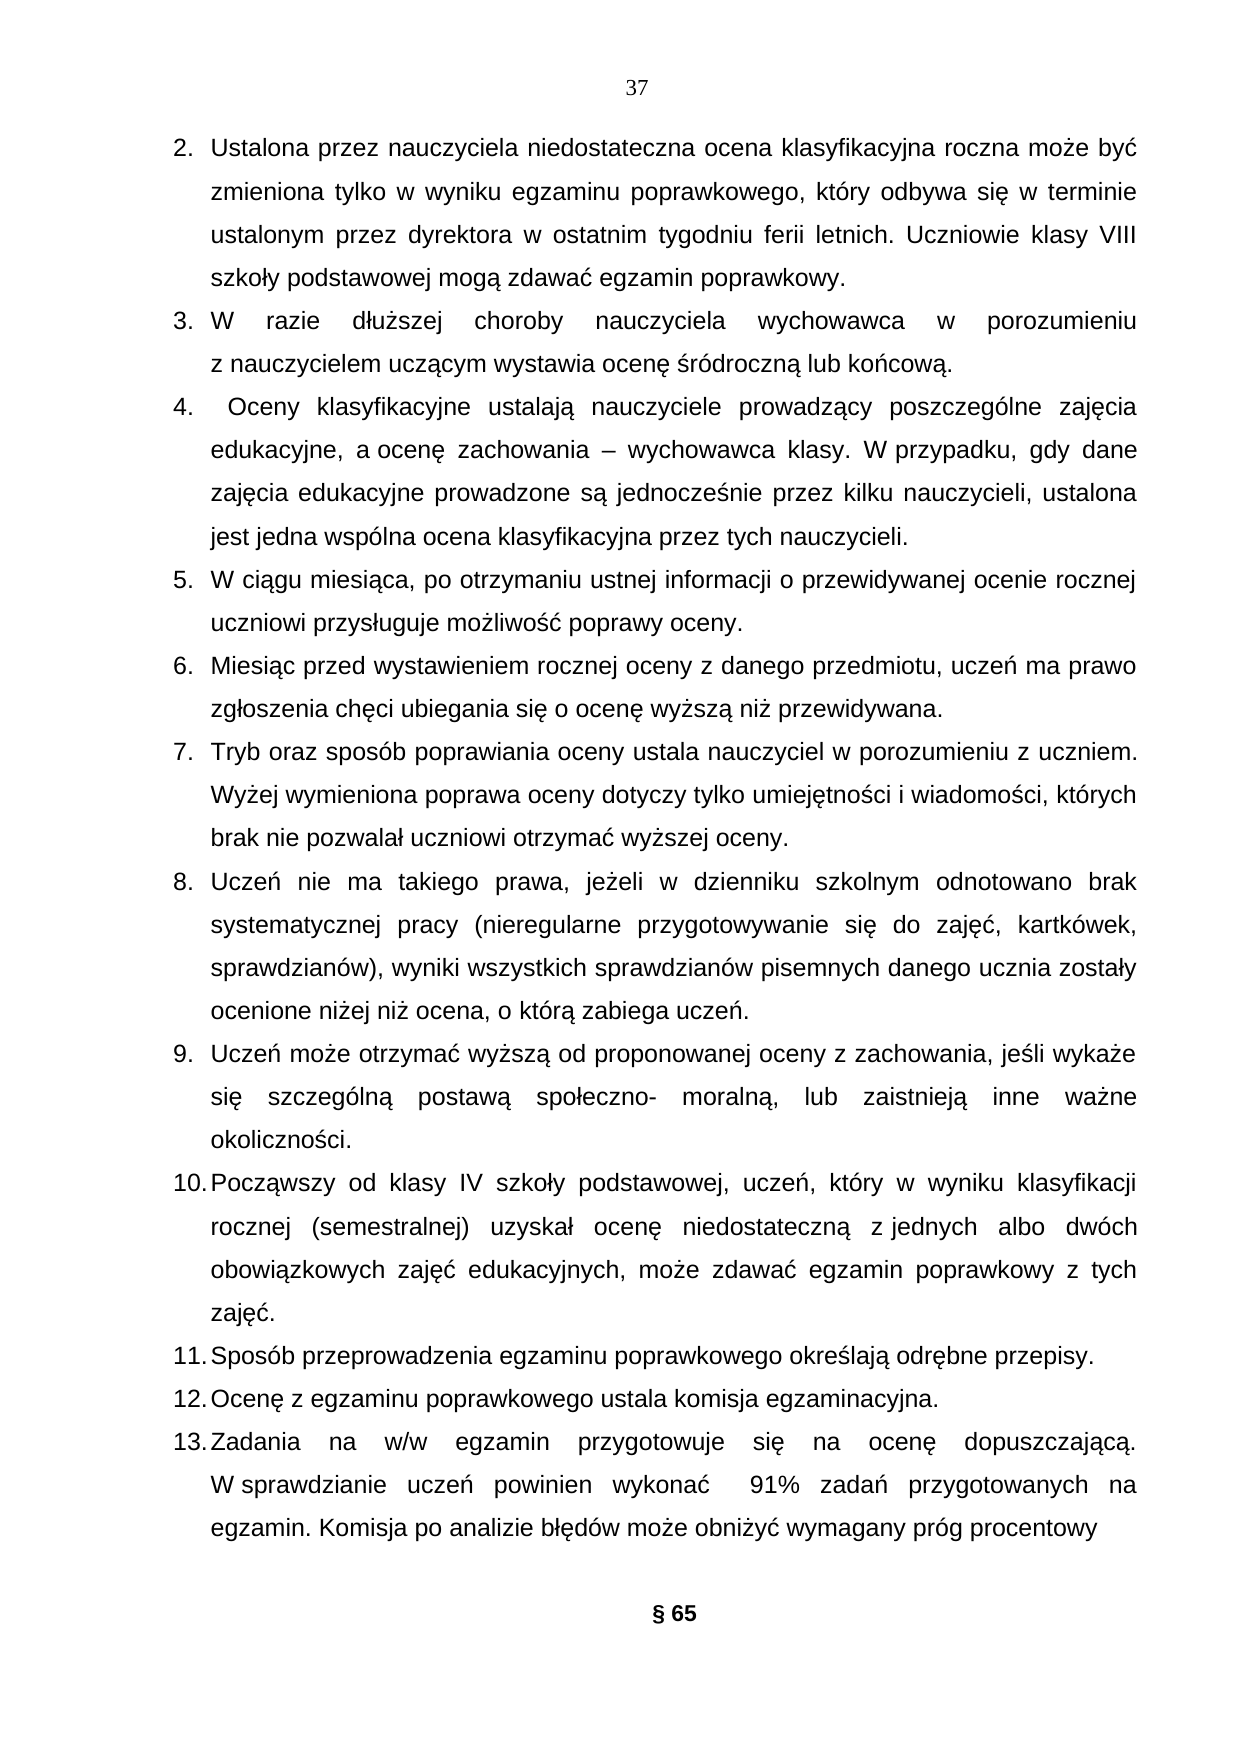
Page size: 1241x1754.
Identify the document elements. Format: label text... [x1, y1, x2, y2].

list Tryb oraz sposób poprawiania oceny ustala nauczyciel w porozumieniu z uczniem. Wyżej wymieniona poprawa oceny dotyczy tylko umiejętności i wiadomości, których brak nie pozwalał uczniowi otrzymać wyższej oceny. [173, 737, 1138, 852]
list Miesiąc przed wystawieniem rocznej oceny z danego przedmiotu, uczeń ma prawo zgłoszenia chęci ubiegania się o ocenę wyższą niż przewidywana. [173, 651, 1138, 723]
list Ocenę z egzaminu poprawkowego ustala komisja egzaminacyjna. [173, 1384, 1138, 1413]
list Uczeń może otrzymać wyższą od proponowanej oceny z zachowania, jeśli wykaże się szczególną postawą społeczno- moralną, lub zaistnieją inne ważne okoliczności. [173, 1039, 1138, 1154]
list W razie dłuższej choroby nauczyciela wychowawca w porozumieniu z nauczycielem uczącym wystawia ocenę śródroczną lub końcową. [173, 306, 1138, 378]
list Oceny klasyfikacyjne ustalają nauczyciele prowadzący poszczególne zajęcia edukacyjne, a ocenę zachowania – wychowawca klasy. W przypadku, gdy dane zajęcia edukacyjne prowadzone są jednocześnie przez kilku nauczycieli, ustalona jest jedna wspólna ocena klasyfikacyjna przez tych nauczycieli. [173, 392, 1138, 550]
text § 65 [210, 1599, 1138, 1626]
list W ciągu miesiąca, po otrzymaniu ustnej informacji o przewidywanej ocenie rocznej uczniowi przysługuje możliwość poprawy oceny. [173, 564, 1138, 636]
list Zadania na w/w egzamin przygotowuje się na ocenę dopuszczającą. W sprawdzianie uczeń powinien wykonać 91% zadań przygotowanych na egzamin. Komisja po analizie błędów może obniżyć wymagany próg procentowy [173, 1427, 1138, 1542]
list Uczeń nie ma takiego prawa, jeżeli w dzienniku szkolnym odnotowano brak systematycznej pracy (nieregularne przygotowywanie się do zajęć, kartkówek, sprawdzianów), wyniki wszystkich sprawdzianów pisemnych danego ucznia zostały ocenione niżej niż ocena, o którą zabiega uczeń. [173, 866, 1138, 1024]
list Począwszy od klasy IV szkoły podstawowej, uczeń, który w wyniku klasyfikacji rocznej (semestralnej) uzyskał ocenę niedostateczną z jednych albo dwóch obowiązkowych zajęć edukacyjnych, może zdawać egzamin poprawkowy z tych zajęć. [173, 1168, 1138, 1326]
list Ustalona przez nauczyciela niedostateczna ocena klasyfikacyjna roczna może być zmieniona tylko w wyniku egzaminu poprawkowego, który odbywa się w terminie ustalonym przez dyrektora w ostatnim tygodniu ferii letnich. Uczniowie klasy VIII szkoły podstawowej mogą zdawać egzamin poprawkowy. [173, 133, 1138, 291]
list Sposób przeprowadzenia egzaminu poprawkowego określają odrębne przepisy. [173, 1341, 1138, 1369]
